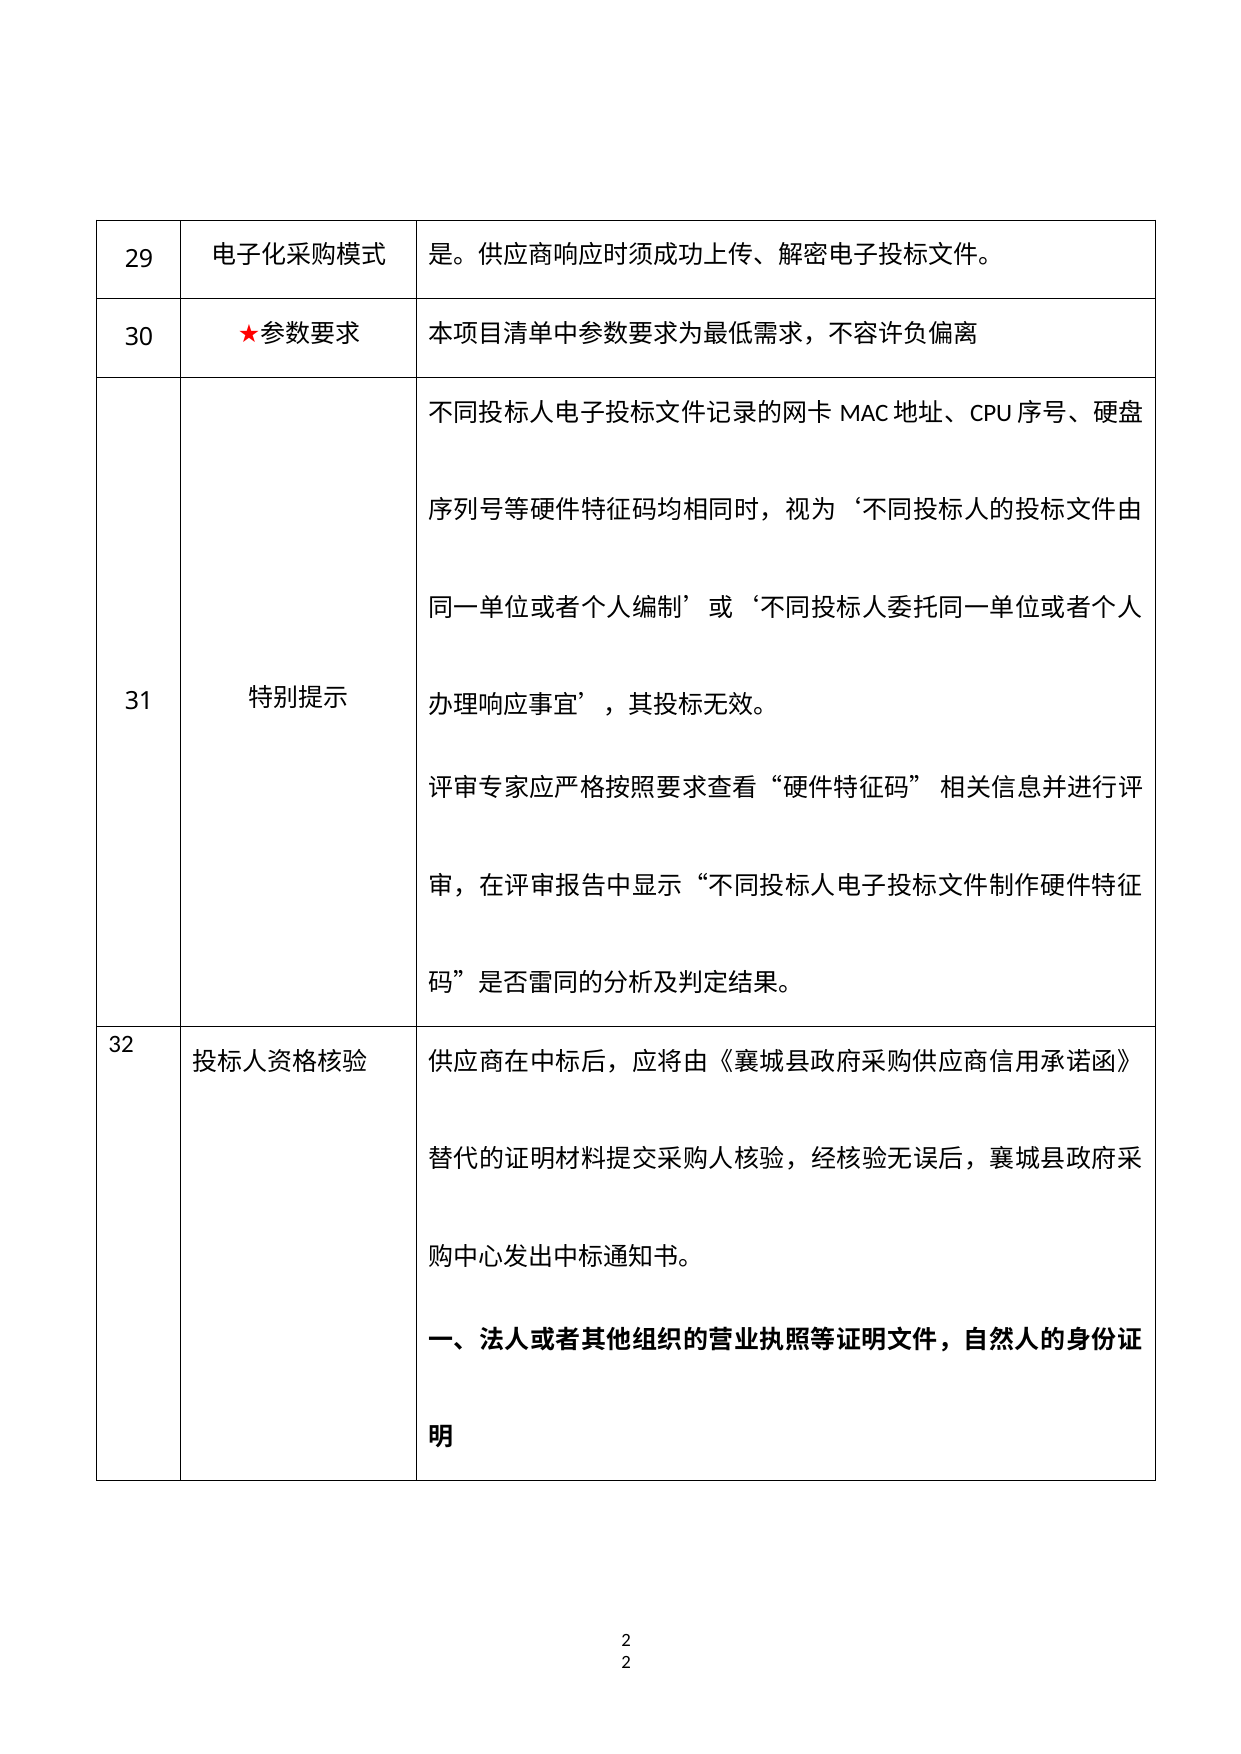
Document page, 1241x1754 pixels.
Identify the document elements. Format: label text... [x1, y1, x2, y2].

table_cell 29 [97, 221, 180, 298]
table_cell ★参数要求 [181, 299, 416, 377]
table_cell 特别提示 [181, 378, 416, 1026]
table_cell 是。供应商响应时须成功上传、解密电子投标文件。 [417, 221, 1155, 298]
table_cell 不同投标人电子投标文件记录的网卡MAC地址、CPU序号、硬盘序列号等硬件特征码均相同时，视为‘不同投标人的投标文件由同一单位或者个人编制’或‘不同投标人委托同一单位或者个人办理响应事宜’，其投标无效。 评审专家应严格按照要求查看“硬件特征码” 相关信息并进行评审，在评审报告中显示“不同投标人电子投标文件制作硬件特征码”是否雷同的分析及判定结果。 [417, 378, 1155, 1026]
table_cell 电子化采购模式 [181, 221, 416, 298]
table_cell 本项目清单中参数要求为最低需求，不容许负偏离 [417, 299, 1155, 377]
table_cell 31 [97, 378, 180, 1026]
table_cell 32 [97, 1027, 180, 1480]
table_cell 30 [97, 299, 180, 377]
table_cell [417, 1027, 1155, 1480]
table_cell 投标人资格核验 [181, 1027, 416, 1480]
